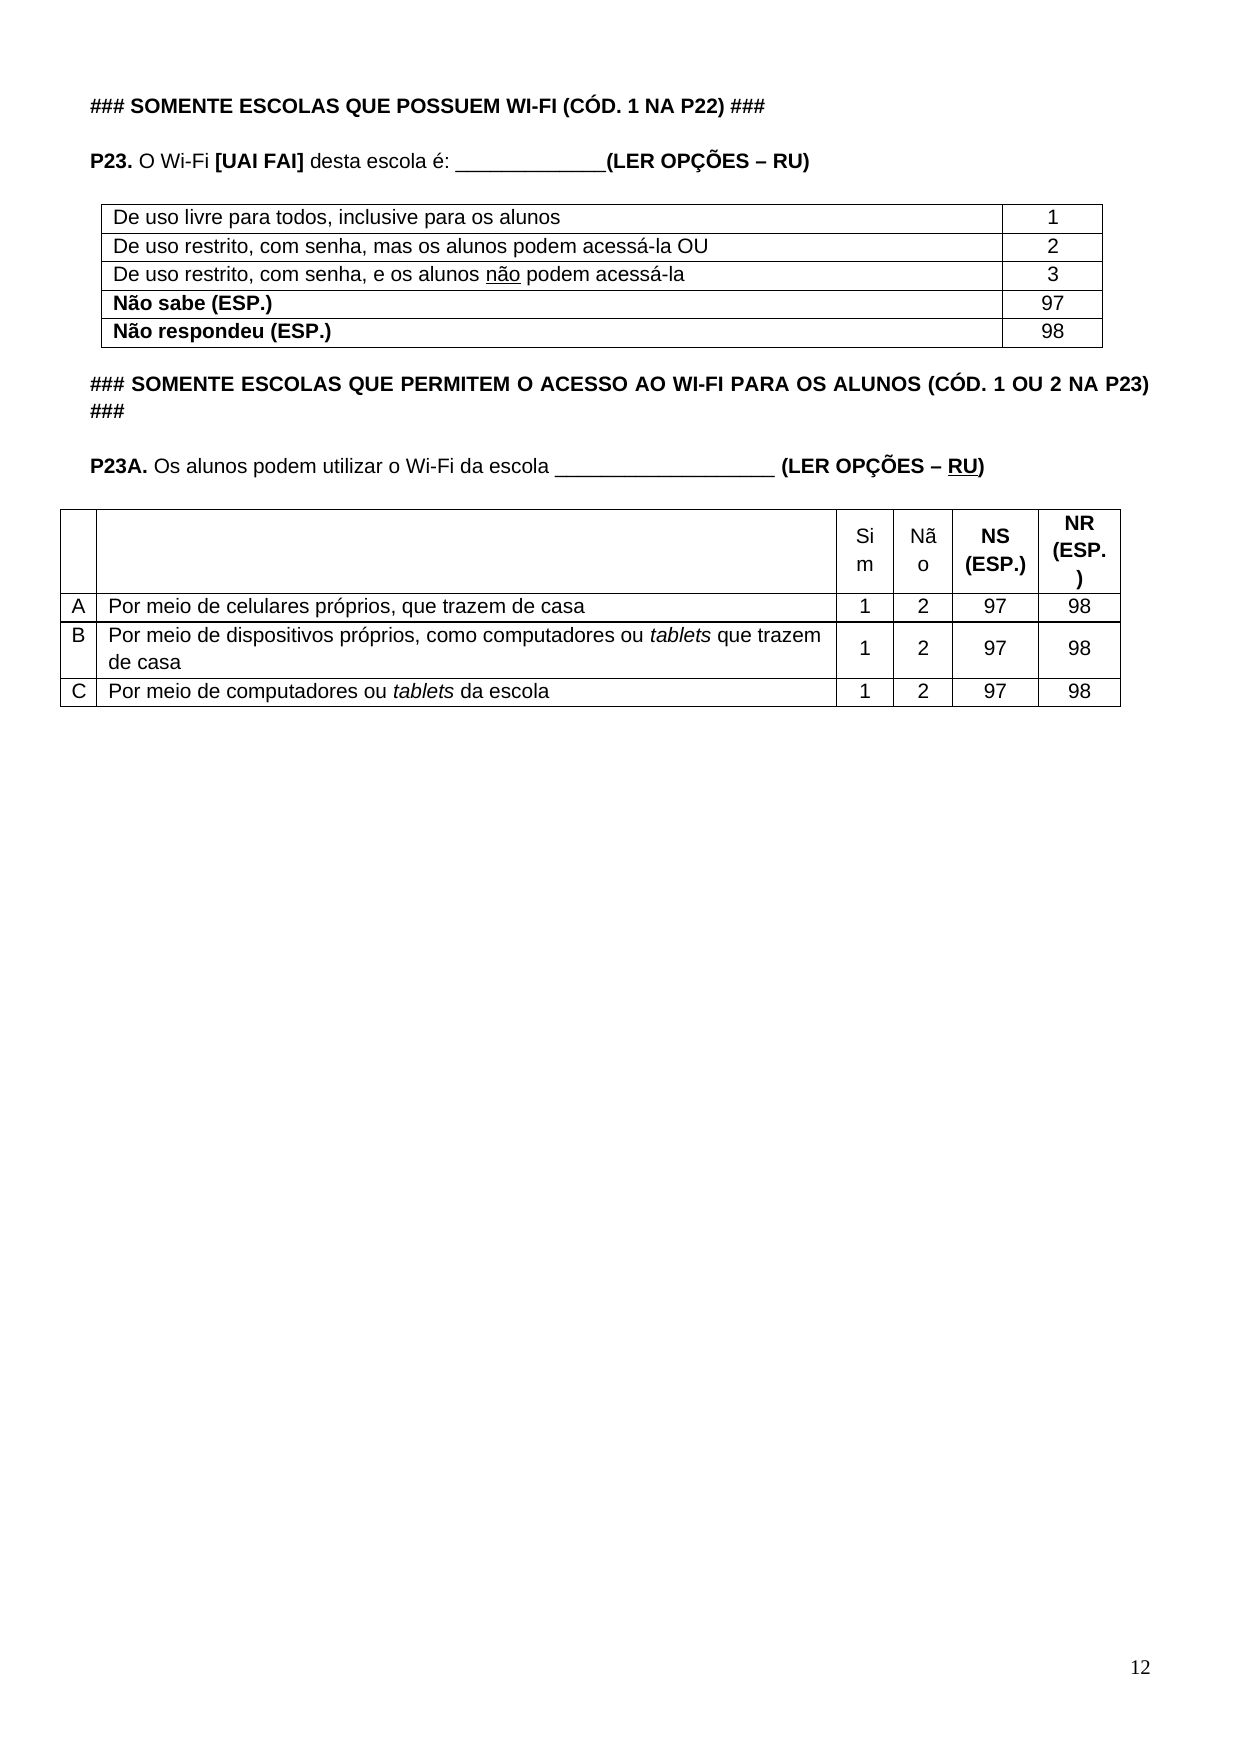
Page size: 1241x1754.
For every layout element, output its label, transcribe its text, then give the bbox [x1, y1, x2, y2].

text ### SOMENTE ESCOLAS QUE PERMITEM O ACESSO AO WI-FI PARA OS ALUNOS (CÓD. 1 OU 2 NA P23) ### [90, 372, 1150, 423]
table_cell 97 [953, 679, 1038, 706]
table_header De uso livre para todos, inclusive para os alunos [102, 205, 1002, 233]
table_header 1 [1003, 205, 1102, 233]
table_cell 98 [1039, 623, 1120, 677]
table_cell 97 [953, 594, 1038, 621]
table_header [97, 510, 836, 593]
table_cell 98 [1039, 594, 1120, 621]
table_cell 1 [837, 623, 893, 677]
table_cell 1 [837, 679, 893, 706]
table_cell De uso restrito, com senha, e os alunos não podem acessá-la [102, 262, 1002, 290]
table_cell 98 [1003, 319, 1102, 347]
table_cell Por meio de celulares próprios, que trazem de casa [97, 594, 836, 621]
table_cell 2 [894, 623, 952, 677]
table_header Sim [837, 510, 893, 593]
text ### SOMENTE ESCOLAS QUE POSSUEM WI-FI (CÓD. 1 NA P22) ### [90, 94, 1150, 118]
table_header NS (ESP.) [953, 510, 1038, 593]
table_header NR (ESP.) [1039, 510, 1120, 593]
table_cell 97 [953, 623, 1038, 677]
table_cell Não respondeu (ESP.) [102, 319, 1002, 347]
table_header Não [894, 510, 952, 593]
table_cell 2 [894, 679, 952, 706]
table_cell De uso restrito, com senha, mas os alunos podem acessá-la OU [102, 234, 1002, 261]
table_cell 97 [1003, 291, 1102, 318]
table_cell 2 [894, 594, 952, 621]
table_cell Não sabe (ESP.) [102, 291, 1002, 318]
table_cell Por meio de computadores ou tablets da escola [97, 679, 836, 706]
table_cell 2 [1003, 234, 1102, 261]
table_cell Por meio de dispositivos próprios, como computadores ou tablets que trazem de casa [97, 623, 836, 677]
table_cell A [61, 594, 96, 621]
text P23A. Os alunos podem utilizar o Wi-Fi da escola ___________________ (LER OPÇÕES – RU) [90, 454, 1150, 478]
table_cell 3 [1003, 262, 1102, 290]
text P23. O Wi-Fi [UAI FAI] desta escola é: _____________(LER OPÇÕES – RU) [90, 149, 1150, 173]
table_cell B [61, 623, 96, 677]
table_cell C [61, 679, 96, 706]
table_header [61, 510, 96, 593]
table_cell 1 [837, 594, 893, 621]
table_cell 98 [1039, 679, 1120, 706]
